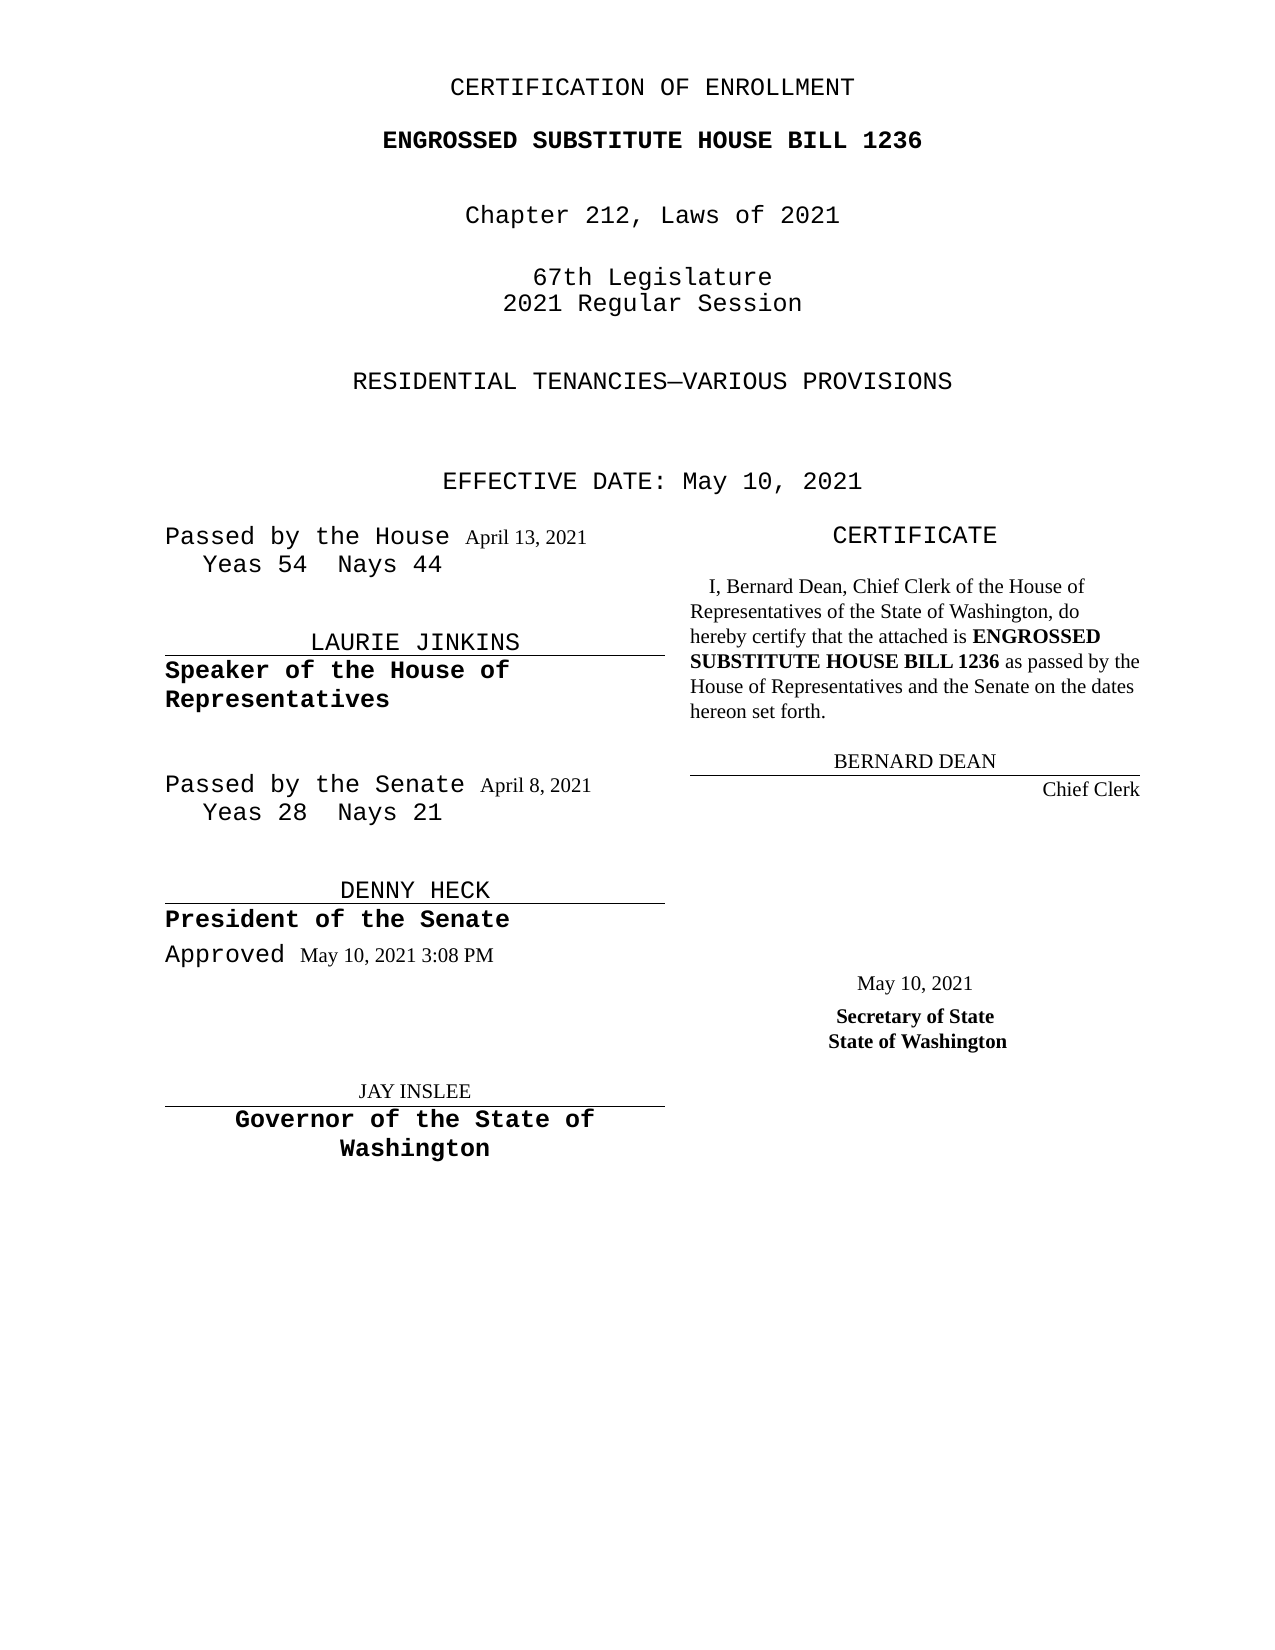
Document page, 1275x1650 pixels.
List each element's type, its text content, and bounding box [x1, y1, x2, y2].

table_header Passed by the House April 13, 2021 Yeas 54 Nays 44 LAURIE JINKINS Speaker of the House of Representatives Passed by the Senate April 8, 2021 Yeas 28 Nays 21 DENNY HECK President of the Senate [153, 519, 677, 939]
table_cell JAY INSLEE Governor of the State of Washington [153, 1000, 677, 1168]
text EFFECTIVE DATE: May 10, 2021 [135, 469, 1170, 494]
table_cell May 10, 2021 [678, 939, 1152, 999]
text 2021 Regular Session [135, 291, 1170, 319]
table_cell Approved May 10, 2021 3:08 PM [153, 939, 677, 999]
text CERTIFICATION OF ENROLLMENT [135, 75, 1170, 103]
text ENGROSSED SUBSTITUTE HOUSE BILL 1236 [135, 128, 1170, 153]
table_cell Secretary of State State of Washington [678, 1000, 1152, 1168]
text RESIDENTIAL TENANCIES—VARIOUS PROVISIONS [135, 369, 1170, 394]
table_header CERTIFICATE I, Bernard Dean, Chief Clerk of the House of Representatives of the State of Washington, do hereby certify that the attached is ENGROSSED SUBSTITUTE HOUSE BILL 1236 as passed by the House of Representatives and the Senate on the dates hereon set forth. BERNARD DEAN Chief Clerk [678, 519, 1152, 939]
text 67th Legislature [135, 266, 1170, 291]
text Chapter 212, Laws of 2021 [135, 203, 1170, 228]
